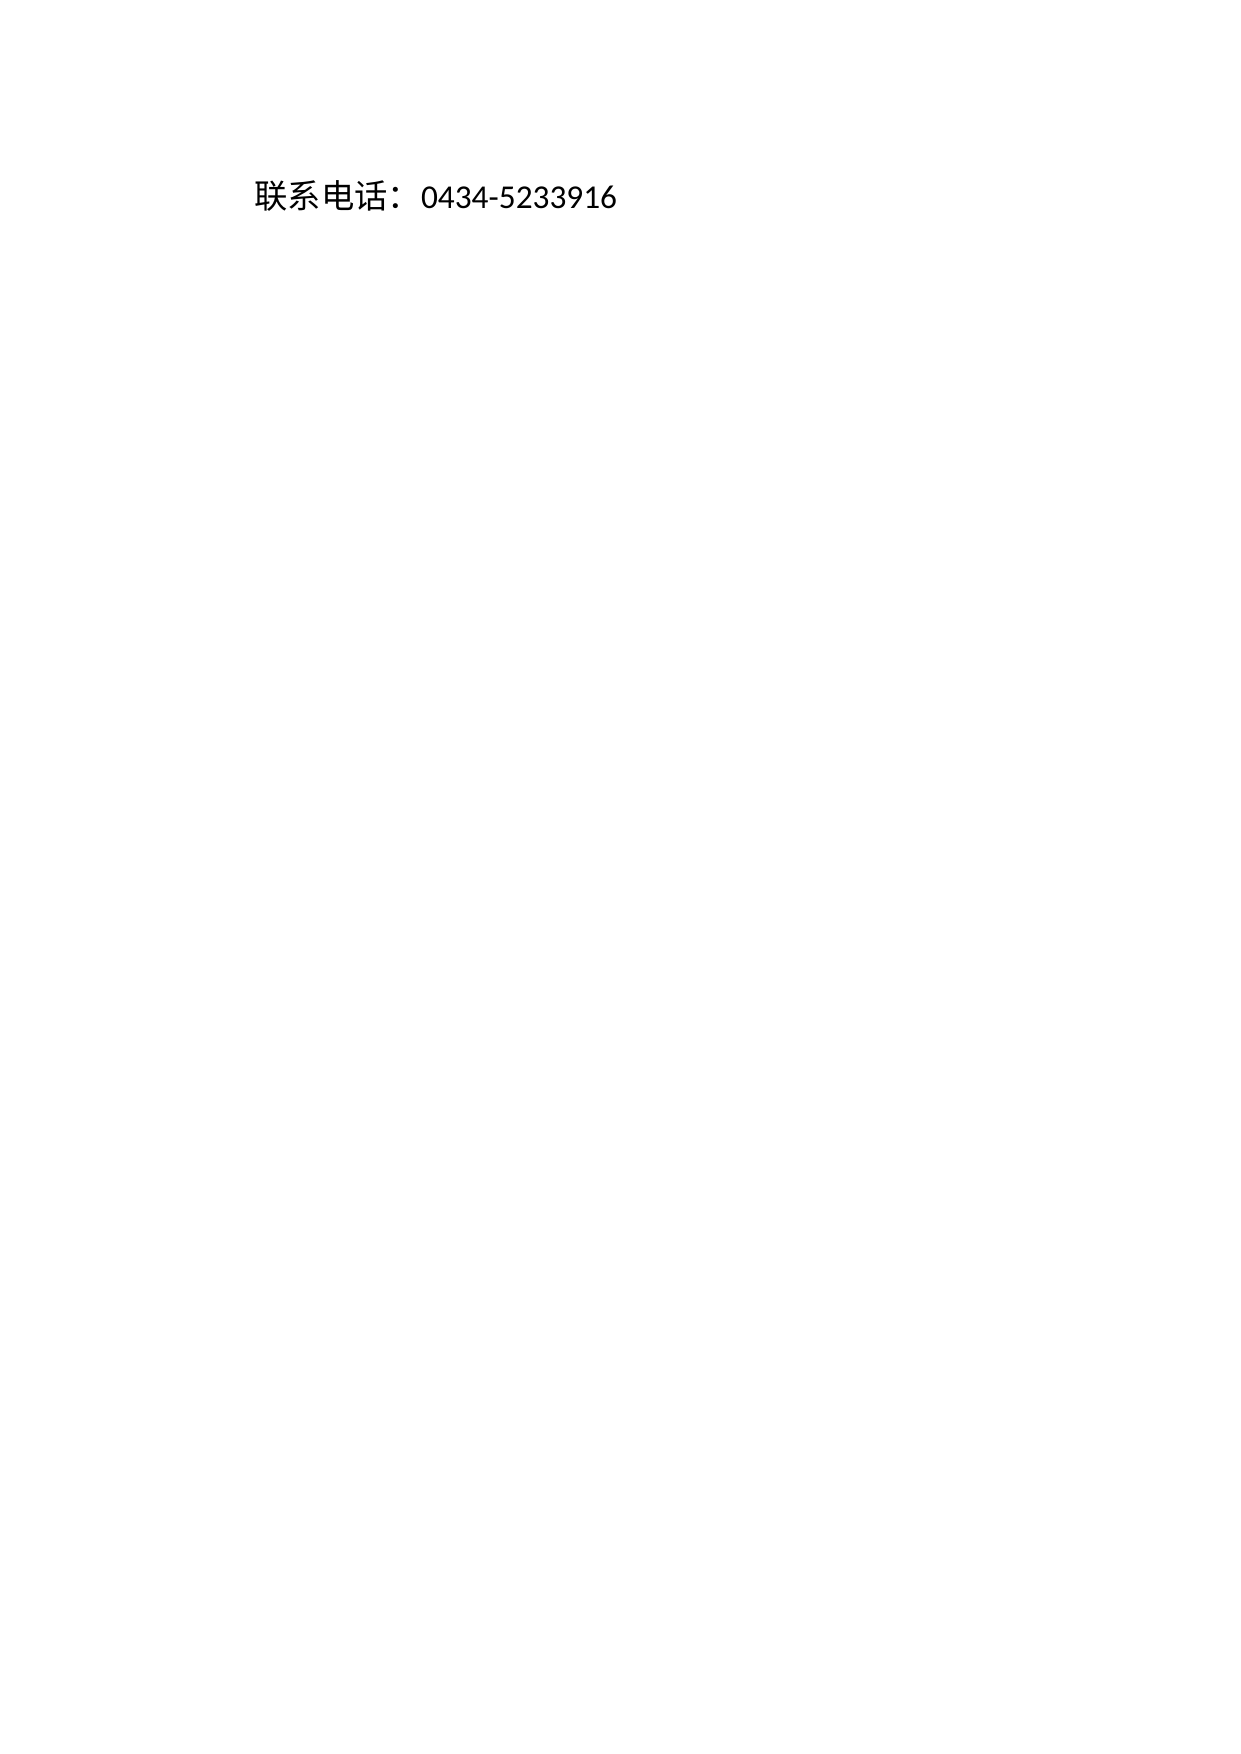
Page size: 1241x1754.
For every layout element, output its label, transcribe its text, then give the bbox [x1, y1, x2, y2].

text 联系电话：0434-5233916 [187, 162, 1053, 227]
